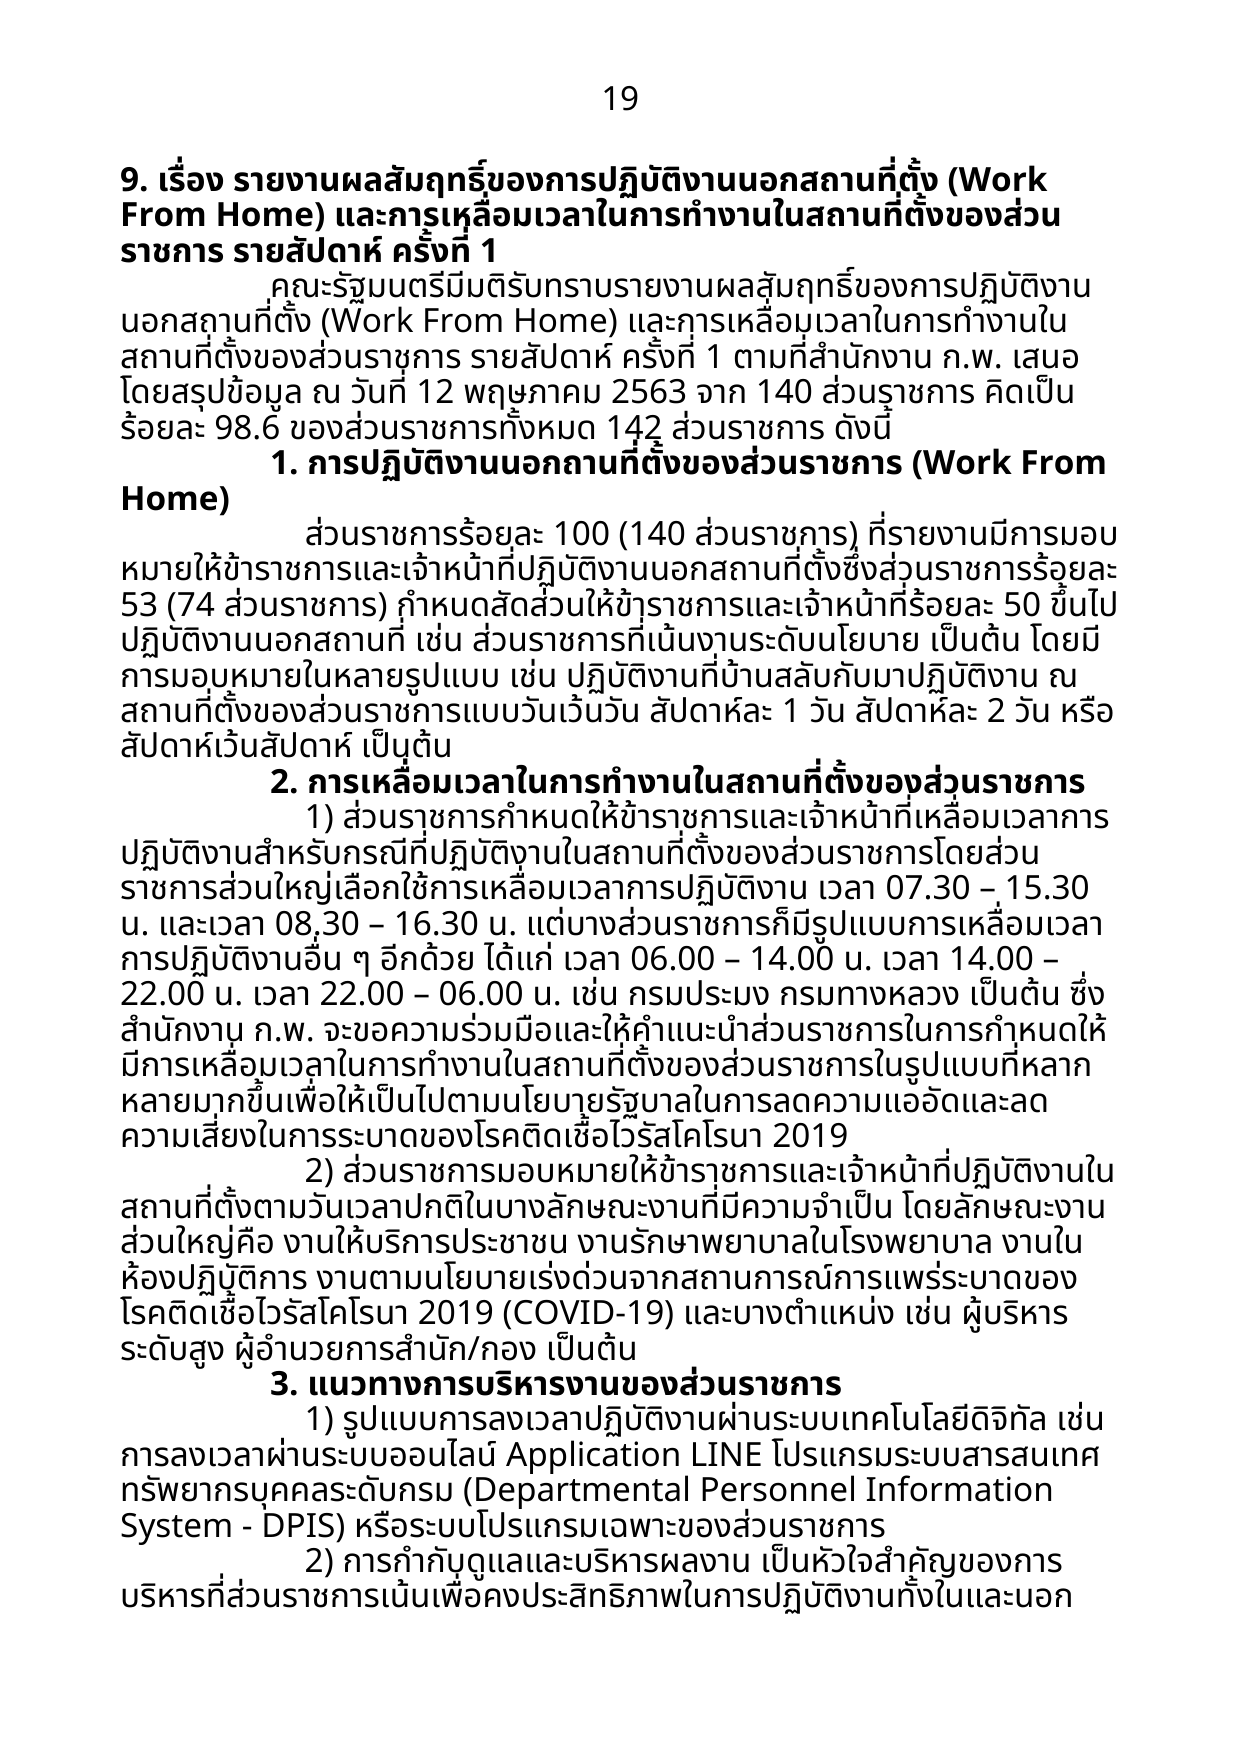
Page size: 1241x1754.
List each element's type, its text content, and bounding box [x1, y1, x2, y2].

text 1) ส่วนราชการกำหนดให้ข้าราชการและเจ้าหน้าที่เหลื่อมเวลาการปฏิบัติงานสำหรับกรณีที่ปฏิบัติงานในสถานที่ตั้งของส่วนราชการโดยส่วนราชการส่วนใหญ่เลือกใช้การเหลื่อมเวลาการปฏิบัติงาน เวลา 07.30 – 15.30 น. และเวลา 08.30 – 16.30 น. แต่บางส่วนราชการก็มีรูปแบบการเหลื่อมเวลาการปฏิบัติงานอื่น ๆ อีกด้วย ได้แก่ เวลา 06.00 – 14.00 น. เวลา 14.00 – 22.00 น. เวลา 22.00 – 06.00 น. เช่น กรมประมง กรมทางหลวง เป็นต้น ซึ่งสำนักงาน ก.พ. จะขอความร่วมมือและให้คำแนะนำส่วนราชการในการกำหนดให้มีการเหลื่อมเวลาในการทำงานในสถานที่ตั้งของส่วนราชการในรูปแบบที่หลากหลายมากขึ้นเพื่อให้เป็นไปตามนโยบายรัฐบาลในการลดความแออัดและลดความเสี่ยงในการระบาดของโรคติดเชื้อไวรัสโคโรนา 2019 [120, 800, 1120, 1154]
text คณะรัฐมนตรีมีมติรับทราบรายงานผลสัมฤทธิ์ของการปฏิบัติงานนอกสถานที่ตั้ง (Work From Home) และการเหลื่อมเวลาในการทำงานในสถานที่ตั้งของส่วนราชการ รายสัปดาห์ ครั้งที่ 1 ตามที่สำนักงาน ก.พ. เสนอ โดยสรุปข้อมูล ณ วันที่ 12 พฤษภาคม 2563 จาก 140 ส่วนราชการ คิดเป็นร้อยละ 98.6 ของส่วนราชการทั้งหมด 142 ส่วนราชการ ดังนี้ [120, 269, 1120, 446]
text 2. การเหลื่อมเวลาในการทำงานในสถานที่ตั้งของส่วนราชการ [120, 765, 1120, 800]
text 1) รูปแบบการลงเวลาปฏิบัติงานผ่านระบบเทคโนโลยีดิจิทัล เช่น การลงเวลาผ่านระบบออนไลน์ Application LINE โปรแกรมระบบสารสนเทศทรัพยากรบุคคลระดับกรม (Departmental Personnel Information System - DPIS) หรือระบบโปรแกรมเฉพาะของส่วนราชการ [120, 1402, 1120, 1544]
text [120, 1544, 1120, 1615]
text 3. แนวทางการบริหารงานของส่วนราชการ [120, 1367, 1120, 1402]
text ส่วนราชการร้อยละ 100 (140 ส่วนราชการ) ที่รายงานมีการมอบหมายให้ข้าราชการและเจ้าหน้าที่ปฏิบัติงานนอกสถานที่ตั้งซึ่งส่วนราชการร้อยละ 53 (74 ส่วนราชการ) กำหนดสัดส่วนให้ข้าราชการและเจ้าหน้าที่ร้อยละ 50 ขึ้นไปปฏิบัติงานนอกสถานที่ เช่น ส่วนราชการที่เน้นงานระดับนโยบาย เป็นต้น โดยมีการมอบหมายในหลายรูปแบบ เช่น ปฏิบัติงานที่บ้านสลับกับมาปฏิบัติงาน ณ สถานที่ตั้งของส่วนราชการแบบวันเว้นวัน สัปดาห์ละ 1 วัน สัปดาห์ละ 2 วัน หรือ สัปดาห์เว้นสัปดาห์ เป็นต้น [120, 517, 1120, 765]
text 2) ส่วนราชการมอบหมายให้ข้าราชการและเจ้าหน้าที่ปฏิบัติงานในสถานที่ตั้งตามวันเวลาปกติในบางลักษณะงานที่มีความจำเป็น โดยลักษณะงานส่วนใหญ่คือ งานให้บริการประชาชน งานรักษาพยาบาลในโรงพยาบาล งานในห้องปฏิบัติการ งานตามนโยบายเร่งด่วนจากสถานการณ์การแพร่ระบาดของโรคติดเชื้อไวรัสโคโรนา 2019 (COVID-19) และบางตำแหน่ง เช่น ผู้บริหารระดับสูง ผู้อำนวยการสำนัก/กอง เป็นต้น [120, 1154, 1120, 1367]
text 9. เรื่อง รายงานผลสัมฤทธิ์ของการปฏิบัติงานนอกสถานที่ตั้ง (Work From Home) และการเหลื่อมเวลาในการทำงานในสถานที่ตั้งของส่วนราชการ รายสัปดาห์ ครั้งที่ 1 [120, 163, 1120, 269]
text 1. การปฏิบัติงานนอกถานที่ตั้งของส่วนราชการ (Work From Home) [120, 446, 1120, 517]
